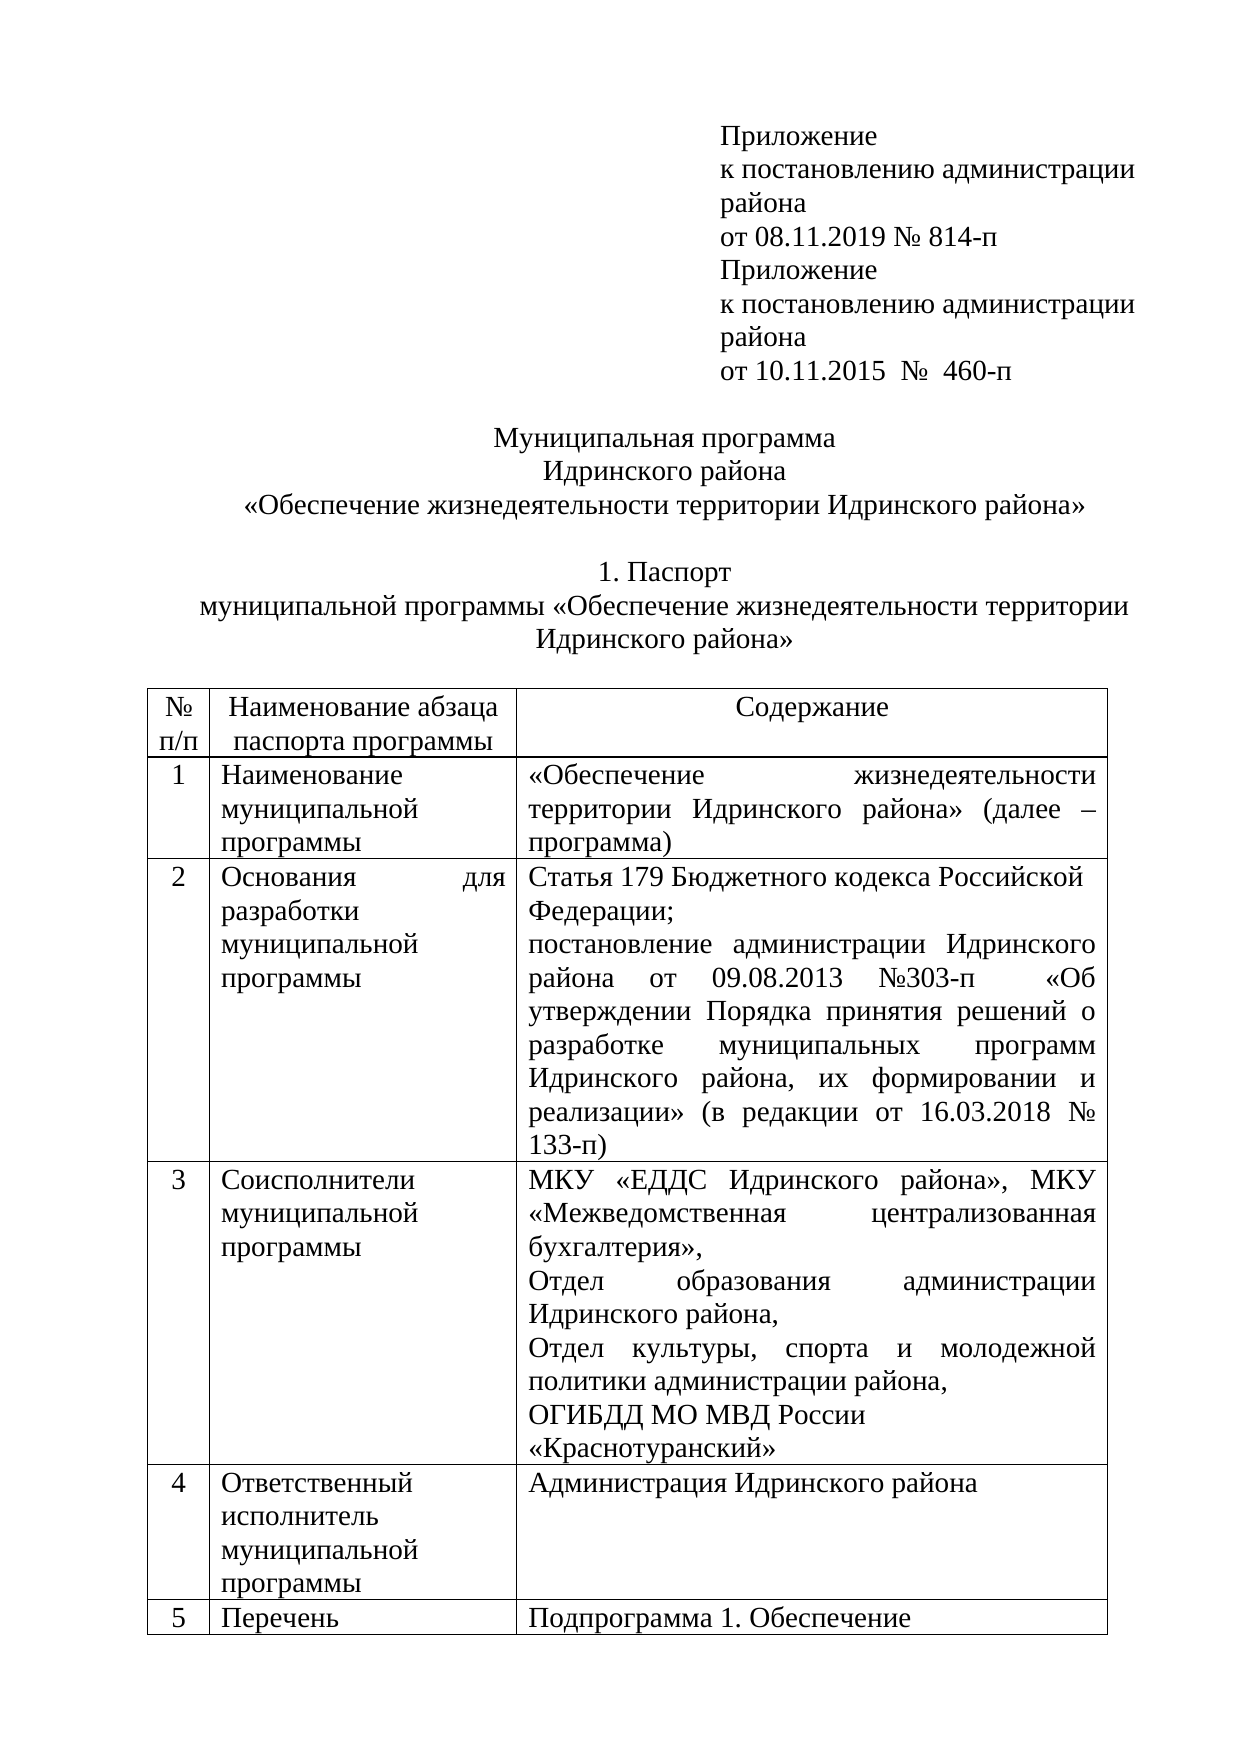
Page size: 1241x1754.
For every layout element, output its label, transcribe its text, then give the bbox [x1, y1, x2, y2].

text Муниципальная программа [177, 420, 1152, 453]
table_cell МКУ «ЕДДС Идринского района», МКУ «Межведомственная централизованная бухгалтерия», Отдел образования администрации Идринского района, Отдел культуры, спорта и молодежной политики администрации района, ОГИБДД МО МВД России «Краснотуранский» [517, 1162, 1107, 1464]
text муниципальной программы «Обеспечение жизнедеятельности территории Идринского района» [177, 588, 1152, 655]
table_cell 3 [148, 1162, 209, 1464]
table_cell Наименование муниципальной программы [210, 758, 516, 858]
table_cell Основания для разработки муниципальной программы [210, 859, 516, 1161]
table_cell Соисполнители муниципальной программы [210, 1162, 516, 1464]
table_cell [210, 1600, 516, 1634]
table_cell 1 [148, 758, 209, 858]
table_cell «Обеспечение жизнедеятельности территории Идринского района» (далее – программа) [517, 758, 1107, 858]
table_cell 4 [148, 1465, 209, 1599]
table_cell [517, 1600, 1107, 1634]
table_header Содержание [517, 689, 1107, 756]
table_cell 2 [148, 859, 209, 1161]
table_header Приложение к постановлению администрации района от 08.11.2019 № 814-п Приложение к постановлению администрации района от 10.11.2015 № 460-п [709, 118, 1181, 386]
table_cell Ответственный исполнитель муниципальной программы [210, 1465, 516, 1599]
table_cell Статья 179 Бюджетного кодекса Российской Федерации; постановление администрации Идринского района от 09.08.2013 №303-п «Об утверждении Порядка принятия решений о разработке муниципальных программ Идринского района, их формировании и реализации» (в редакции от 16.03.2018 № 133-п) [517, 859, 1107, 1161]
table_cell 5 [148, 1600, 209, 1634]
table_header Наименование абзаца паспорта программы [210, 689, 516, 756]
text 1. Паспорт [177, 554, 1152, 588]
text Идринского района «Обеспечение жизнедеятельности территории Идринского района» [177, 453, 1152, 521]
table_header № п/п [148, 689, 209, 756]
table_cell Администрация Идринского района [517, 1465, 1107, 1599]
